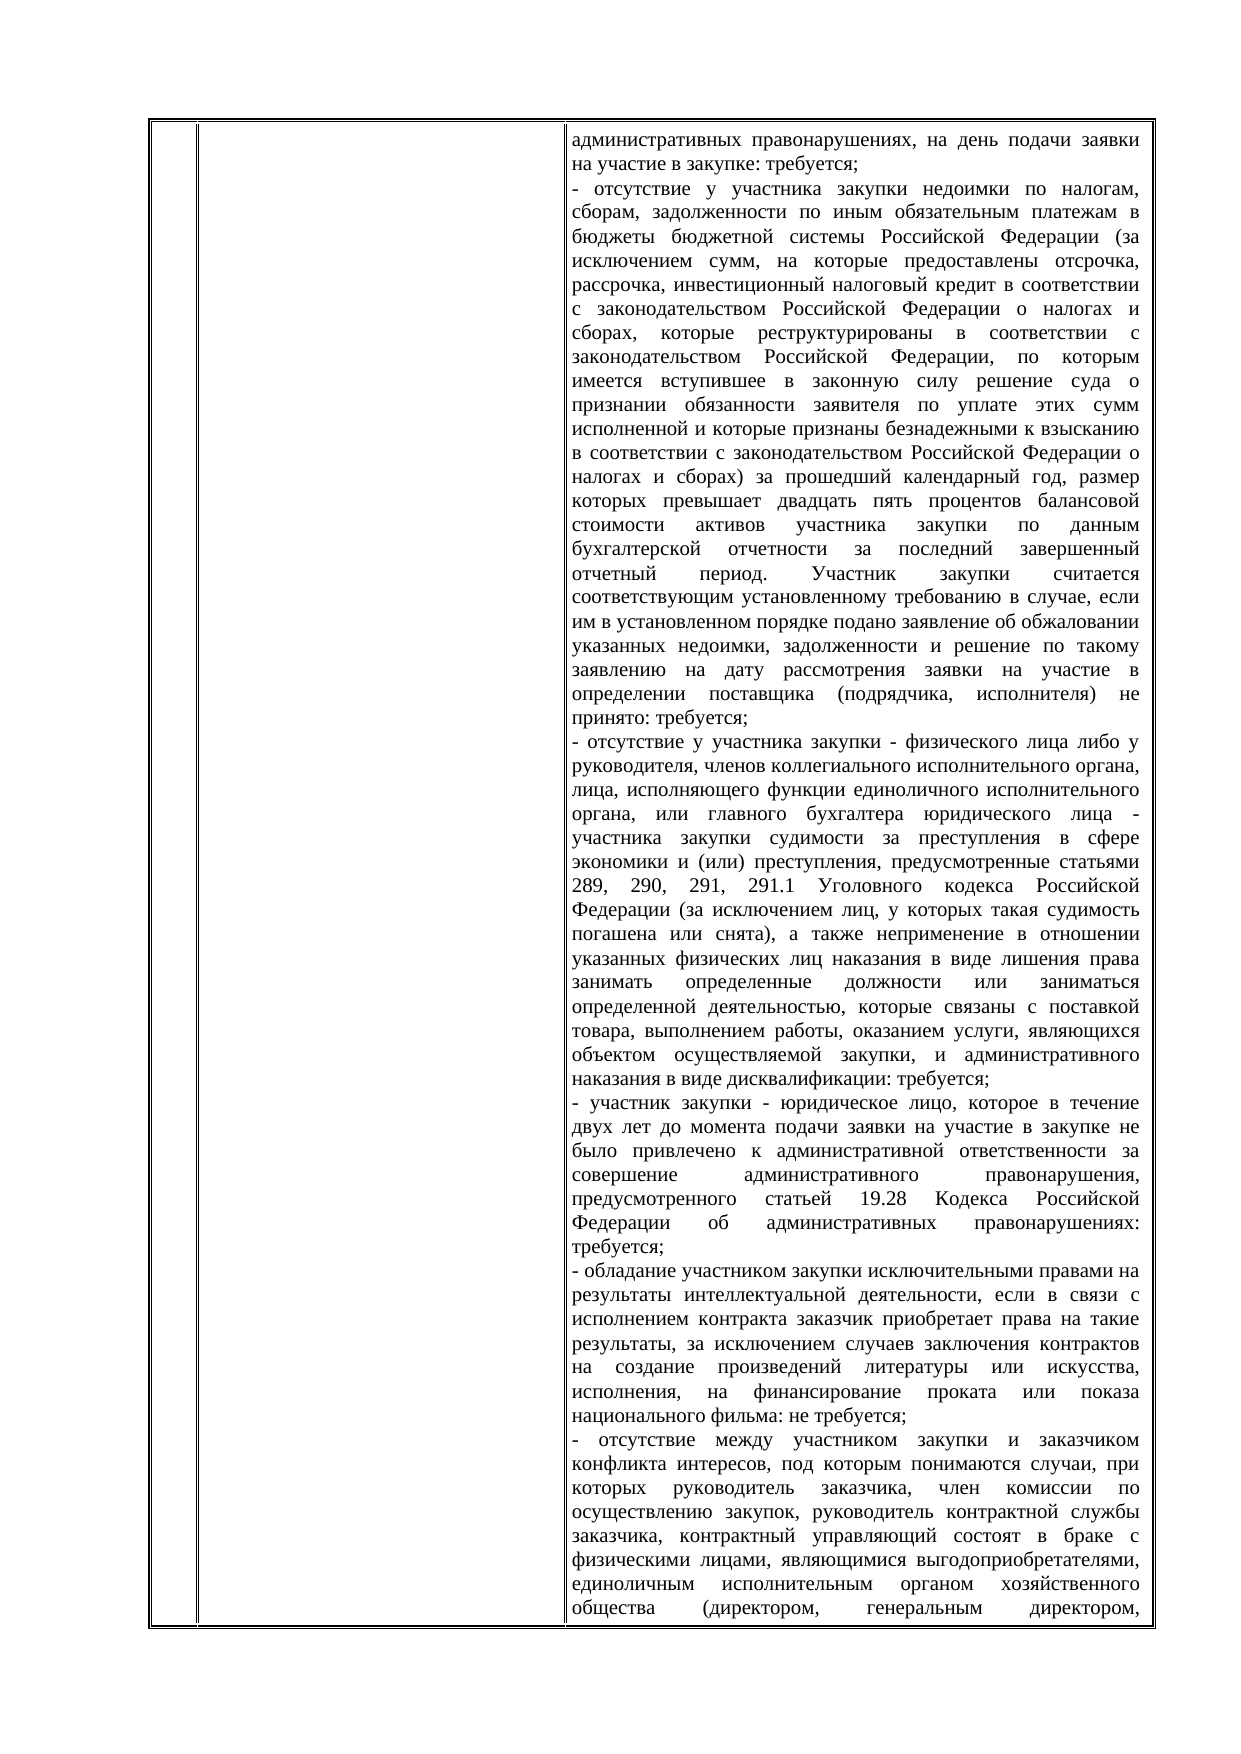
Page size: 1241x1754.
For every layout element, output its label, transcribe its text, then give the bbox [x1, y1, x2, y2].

table_cell 27 [152, 122, 198, 1625]
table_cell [566, 122, 1152, 1625]
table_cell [198, 122, 566, 1625]
